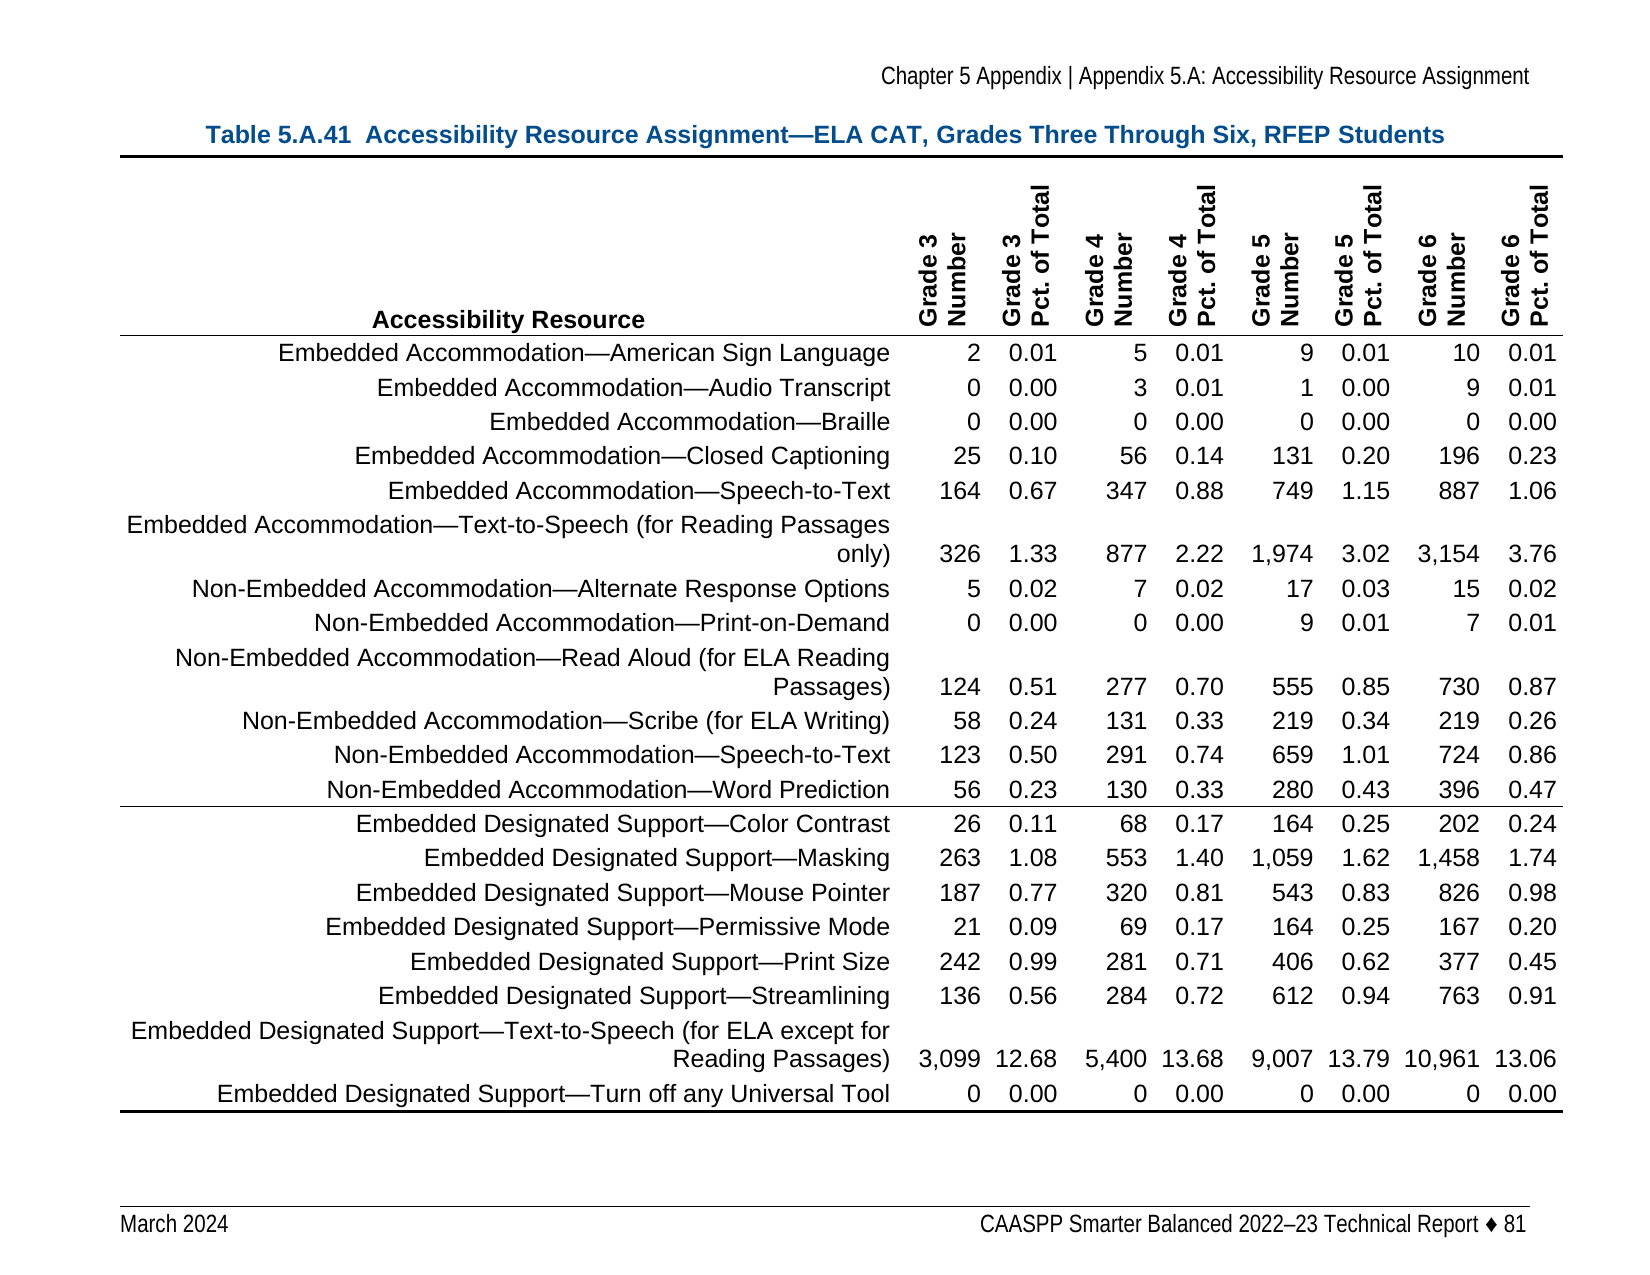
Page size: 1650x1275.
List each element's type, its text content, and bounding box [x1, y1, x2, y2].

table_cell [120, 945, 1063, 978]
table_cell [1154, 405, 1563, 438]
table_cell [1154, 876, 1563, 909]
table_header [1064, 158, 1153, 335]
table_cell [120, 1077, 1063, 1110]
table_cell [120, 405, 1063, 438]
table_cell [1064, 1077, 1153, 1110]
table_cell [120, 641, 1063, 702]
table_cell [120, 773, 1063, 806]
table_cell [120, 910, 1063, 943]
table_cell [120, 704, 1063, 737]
text Table 5.A.41 Accessibility Resource Assignment—ELA CAT, Grades Three Through Six, RFEP Students [120, 120, 1530, 149]
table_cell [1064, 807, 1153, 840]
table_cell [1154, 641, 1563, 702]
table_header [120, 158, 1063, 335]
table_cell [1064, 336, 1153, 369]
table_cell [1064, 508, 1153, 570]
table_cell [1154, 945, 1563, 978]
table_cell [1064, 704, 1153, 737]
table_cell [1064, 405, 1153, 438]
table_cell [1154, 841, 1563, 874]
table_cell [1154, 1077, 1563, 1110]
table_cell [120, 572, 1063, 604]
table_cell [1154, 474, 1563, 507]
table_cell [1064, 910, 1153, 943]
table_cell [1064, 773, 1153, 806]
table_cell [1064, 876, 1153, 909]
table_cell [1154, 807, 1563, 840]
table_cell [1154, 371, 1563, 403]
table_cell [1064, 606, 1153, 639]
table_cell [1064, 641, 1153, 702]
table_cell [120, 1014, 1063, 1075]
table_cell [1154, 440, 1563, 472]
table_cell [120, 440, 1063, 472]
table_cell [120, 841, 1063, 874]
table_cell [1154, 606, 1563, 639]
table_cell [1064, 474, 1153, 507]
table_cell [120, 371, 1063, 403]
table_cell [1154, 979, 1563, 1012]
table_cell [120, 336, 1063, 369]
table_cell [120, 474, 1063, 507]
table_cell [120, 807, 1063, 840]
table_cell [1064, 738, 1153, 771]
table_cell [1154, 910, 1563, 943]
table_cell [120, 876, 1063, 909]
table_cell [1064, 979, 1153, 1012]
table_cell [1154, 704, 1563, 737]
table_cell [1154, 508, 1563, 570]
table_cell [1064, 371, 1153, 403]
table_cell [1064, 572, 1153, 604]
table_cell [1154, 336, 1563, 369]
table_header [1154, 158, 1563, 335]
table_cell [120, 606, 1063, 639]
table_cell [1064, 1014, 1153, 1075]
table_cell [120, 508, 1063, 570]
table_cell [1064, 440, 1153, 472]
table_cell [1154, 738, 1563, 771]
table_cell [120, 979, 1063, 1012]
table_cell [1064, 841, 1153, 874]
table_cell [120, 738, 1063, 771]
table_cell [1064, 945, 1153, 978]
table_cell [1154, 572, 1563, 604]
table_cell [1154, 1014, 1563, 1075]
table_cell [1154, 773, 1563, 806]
